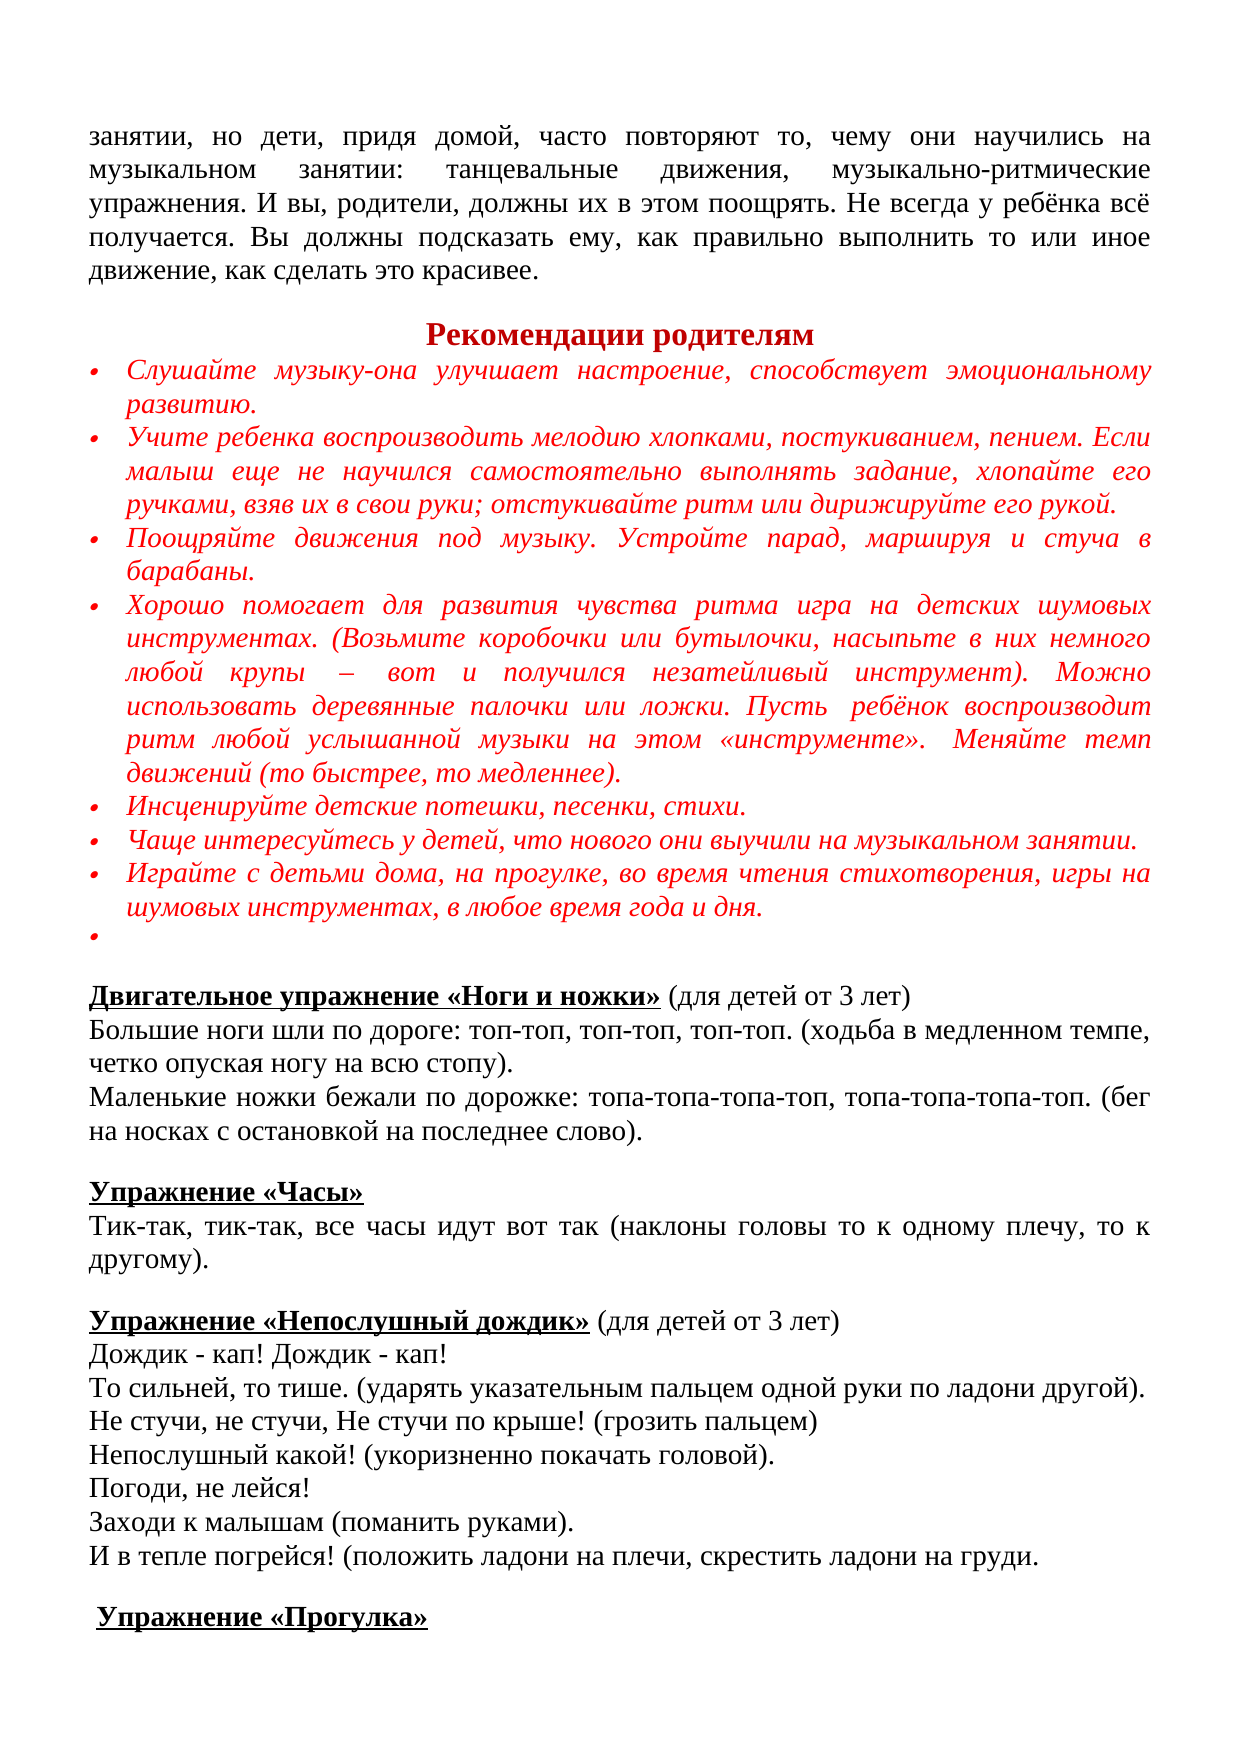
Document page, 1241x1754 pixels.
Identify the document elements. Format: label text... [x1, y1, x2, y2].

text Упражнение «Непослушный дождик» (для детей от 3 лет) [89, 1303, 1152, 1336]
text Большие ноги шли по дороге: топ-топ, топ-топ, топ-топ. (ходьба в медленном темпе, четко опуская ногу на всю стопу). [89, 1012, 1152, 1079]
text Тик-так, тик-так, все часы идут вот так (наклоны головы то к одному плечу, то к другому). [89, 1208, 1152, 1275]
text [89, 118, 1152, 286]
text И в тепле погрейся! (положить ладони на плечи, скрестить ладони на груди. [89, 1538, 1152, 1571]
list Играйте с детьми дома, на прогулке, во время чтения стихотворения, игры на шумовых инструментах, в любое время года и дня. [89, 855, 1152, 922]
list Инсценируйте детские потешки, песенки, стихи. [89, 788, 1152, 822]
list Поощряйте движения под музыку. Устройте парад, маршируя и стуча в барабаны. [89, 520, 1152, 587]
list Слушайте музыку-она улучшает настроение, способствует эмоциональному развитию. [89, 352, 1152, 419]
text Дождик - кап! Дождик - кап! [89, 1336, 1152, 1370]
text Упражнение «Часы» [89, 1174, 1152, 1208]
list Хорошо помогает для развития чувства ритма игра на детских шумовых инструментах. (Возьмите коробочки или бутылочки, насыпьте в них немного любой крупы – вот и получился незатейливый инструмент). Можно использовать деревянные палочки или ложки. Пусть ребёнок воспроизводит ритм любой услышанной музыки на этом «инструменте». Меняйте темп движений (то быстрее, то медленнее). [89, 587, 1152, 788]
text То сильней, то тише. (ударять указательным пальцем одной руки по ладони другой). [89, 1370, 1152, 1403]
text Маленькие ножки бежали по дорожке: топа-топа-топа-топ, топа-топа-топа-топ. (бег на носках с остановкой на последнее слово). [89, 1079, 1152, 1146]
list Чаще интересуйтесь у детей, что нового они выучили на музыкальном занятии. [89, 822, 1152, 855]
text Не стучи, не стучи, Не стучи по крыше! (грозить пальцем) [89, 1403, 1152, 1437]
text Заходи к малышам (поманить руками). [89, 1504, 1152, 1538]
text Непослушный какой! (укоризненно покачать головой). [89, 1437, 1152, 1471]
text Двигательное упражнение «Ноги и ножки» (для детей от 3 лет) [89, 978, 1152, 1012]
text Упражнение «Прогулка» [89, 1599, 1152, 1633]
text Рекомендации родителям [89, 314, 1152, 352]
list Учите ребенка воспроизводить мелодию хлопками, постукиванием, пением. Если малыш еще не научился самостоятельно выполнять задание, хлопайте его ручками, взяв их в свои руки; отстукивайте ритм или дирижируйте его рукой. [89, 419, 1152, 520]
text Погоди, не лейся! [89, 1471, 1152, 1504]
